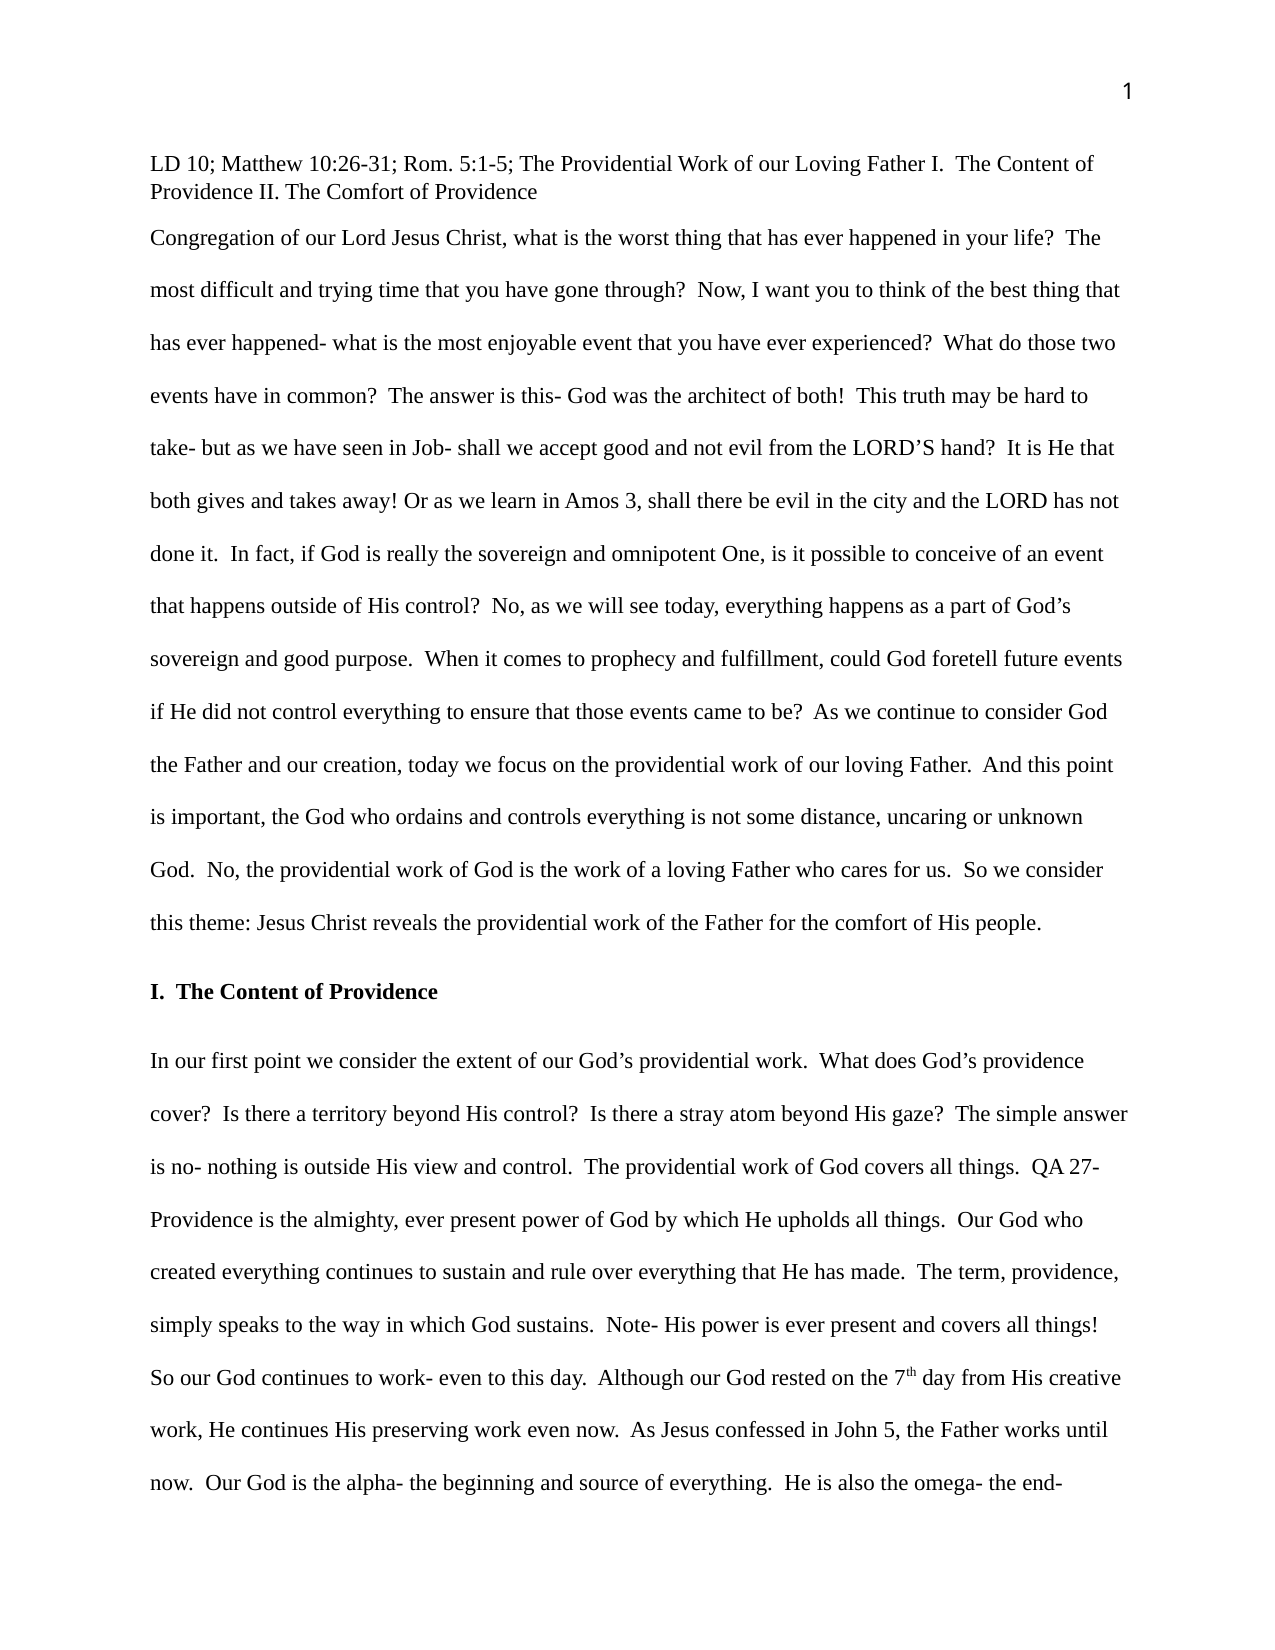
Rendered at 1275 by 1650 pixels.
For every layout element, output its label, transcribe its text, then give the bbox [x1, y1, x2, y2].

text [150, 1047, 1134, 1496]
text I. The Content of Providence [150, 978, 1134, 1004]
text Congregation of our Lord Jesus Christ, what is the worst thing that has ever happened in your life? The most difficult and trying time that you have gone through? Now, I want you to think of the best thing that has ever happened- what is the most enjoyable event that you have ever experienced? What do those two events have in common? The answer is this- God was the architect of both! This truth may be hard to take- but as we have seen in Job- shall we accept good and not evil from the LORD’S hand? It is He that both gives and takes away! Or as we learn in Amos 3, shall there be evil in the city and the LORD has not done it. In fact, if God is really the sovereign and omnipotent One, is it possible to conceive of an event that happens outside of His control? No, as we will see today, everything happens as a part of God’s sovereign and good purpose. When it comes to prophecy and fulfillment, could God foretell future events if He did not control everything to ensure that those events came to be? As we continue to consider God the Father and our creation, today we focus on the providential work of our loving Father. And this point is important, the God who ordains and controls everything is not some distance, uncaring or unknown God. No, the providential work of God is the work of a loving Father who cares for us. So we consider this theme: Jesus Christ reveals the providential work of the Father for the comfort of His people. [150, 223, 1134, 935]
text LD 10; Matthew 10:26-31; Rom. 5:1-5; The Providential Work of our Loving Father I. The Content of Providence II. The Comfort of Providence [150, 150, 1134, 205]
